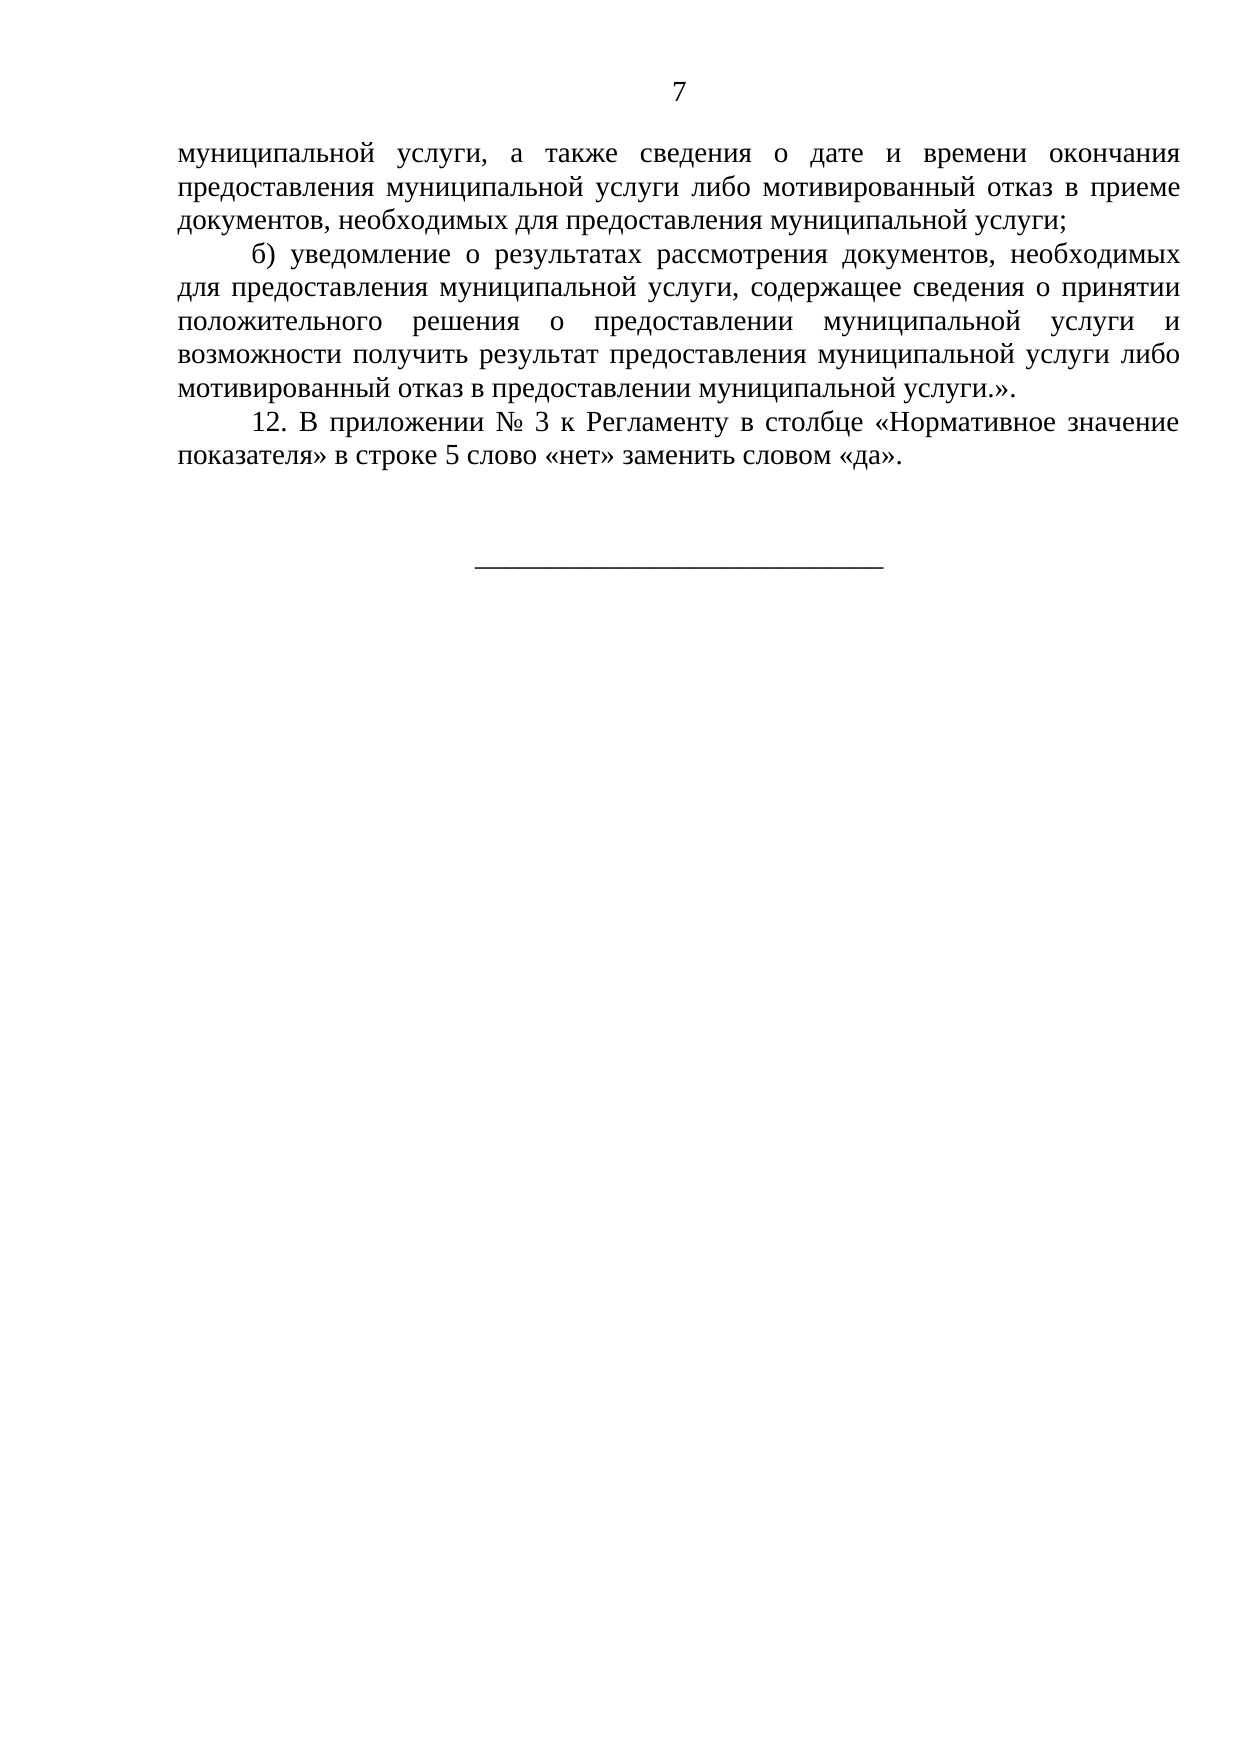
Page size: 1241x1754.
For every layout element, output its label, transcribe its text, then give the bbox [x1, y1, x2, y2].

text ____________________________ [177, 538, 1181, 571]
text б) уведомление о результатах рассмотрения документов, необходимых для предоставления муниципальной услуги, содержащее сведения о принятии положительного решения о предоставлении муниципальной услуги и возможности получить результат предоставления муниципальной услуги либо мотивированный отказ в предоставлении муниципальной услуги.». [177, 236, 1181, 404]
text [177, 135, 1181, 236]
text 12. В приложении № 3 к Регламенту в столбце «Нормативное значение показателя» в строке 5 слово «нет» заменить словом «да». [177, 404, 1181, 471]
